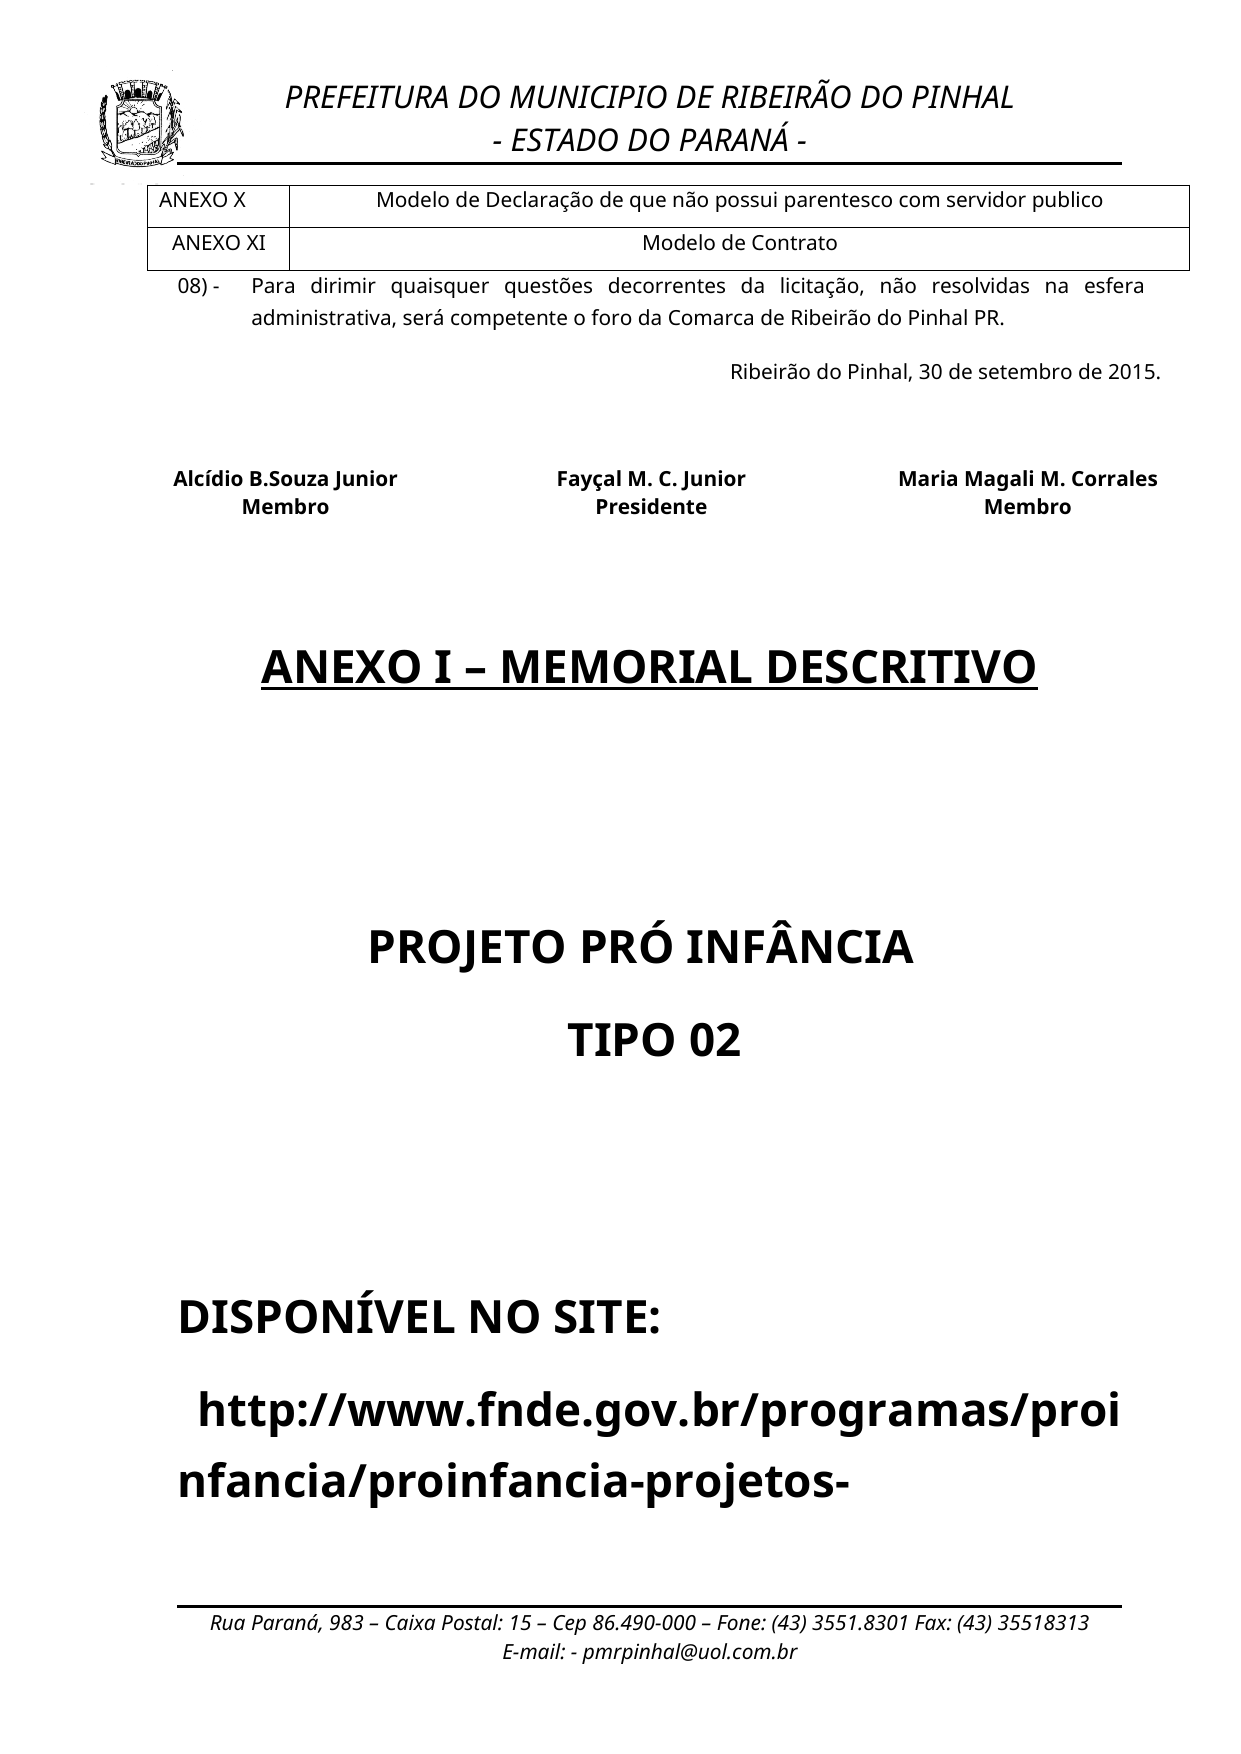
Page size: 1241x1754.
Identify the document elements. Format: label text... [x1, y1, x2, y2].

table_header Maria Magali M. Corrales Membro [806, 464, 1211, 521]
table_header Fayçal M. C. Junior Presidente [458, 464, 806, 521]
table_cell Modelo de Contrato [290, 228, 1189, 270]
text DISPONÍVEL NO SITE: [177, 1285, 1122, 1347]
text TIPO 02 [472, 1007, 1122, 1070]
table_cell Modelo de Declaração de que não possui parentesco com servidor publico [290, 186, 1189, 227]
table_header Alcídio B.Souza Junior Membro [74, 464, 458, 521]
text 08) - Para dirimir quaisquer questões decorrentes da licitação, não resolvidas na esfera administrativa, será competente o foro da Comarca de Ribeirão do Pinhal PR. [177, 271, 1161, 332]
text Ribeirão do Pinhal, 30 de setembro de 2015. [177, 357, 1161, 385]
text http://www.fnde.gov.br/programas/proinfancia/proinfancia-projetos-arquitetonicos-para-construcao/proinfancia-tipo-2 [177, 1377, 1122, 1511]
table_cell ANEXO XI [148, 228, 289, 270]
table_cell ANEXO X [148, 186, 289, 227]
text PROJETO PRÓ INFÂNCIA [177, 915, 1122, 977]
picture [83, 65, 202, 185]
title ANEXO I – MEMORIAL DESCRITIVO [177, 634, 1122, 697]
